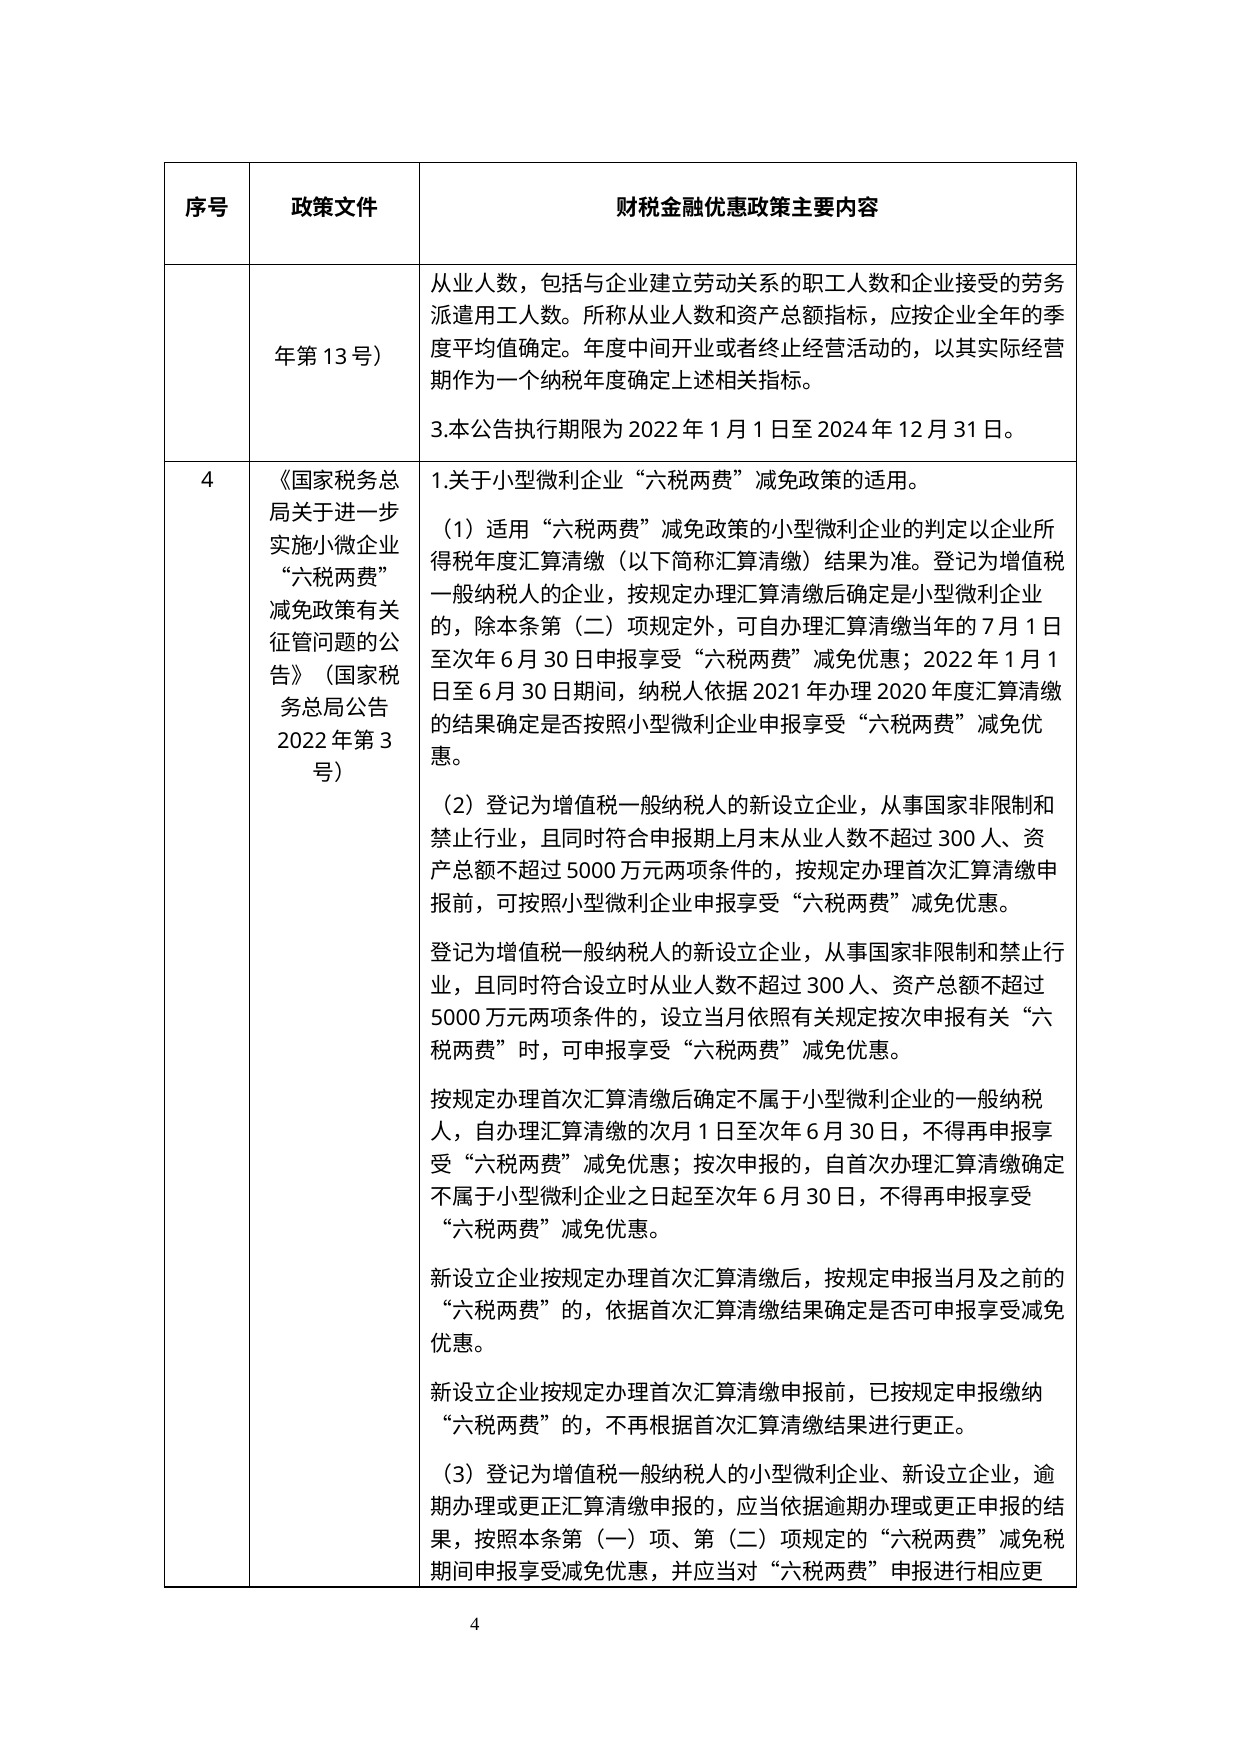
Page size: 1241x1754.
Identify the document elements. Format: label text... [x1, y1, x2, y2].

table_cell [250, 265, 419, 461]
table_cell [420, 265, 1076, 461]
table_header 财税金融优惠政策主要内容 [420, 163, 1076, 264]
table_cell 3 [165, 265, 249, 461]
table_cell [250, 462, 419, 1586]
table_header 序号 [165, 163, 249, 264]
table_header 政策文件 [250, 163, 419, 264]
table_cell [420, 462, 1076, 1586]
table_cell 4 [165, 462, 249, 1586]
